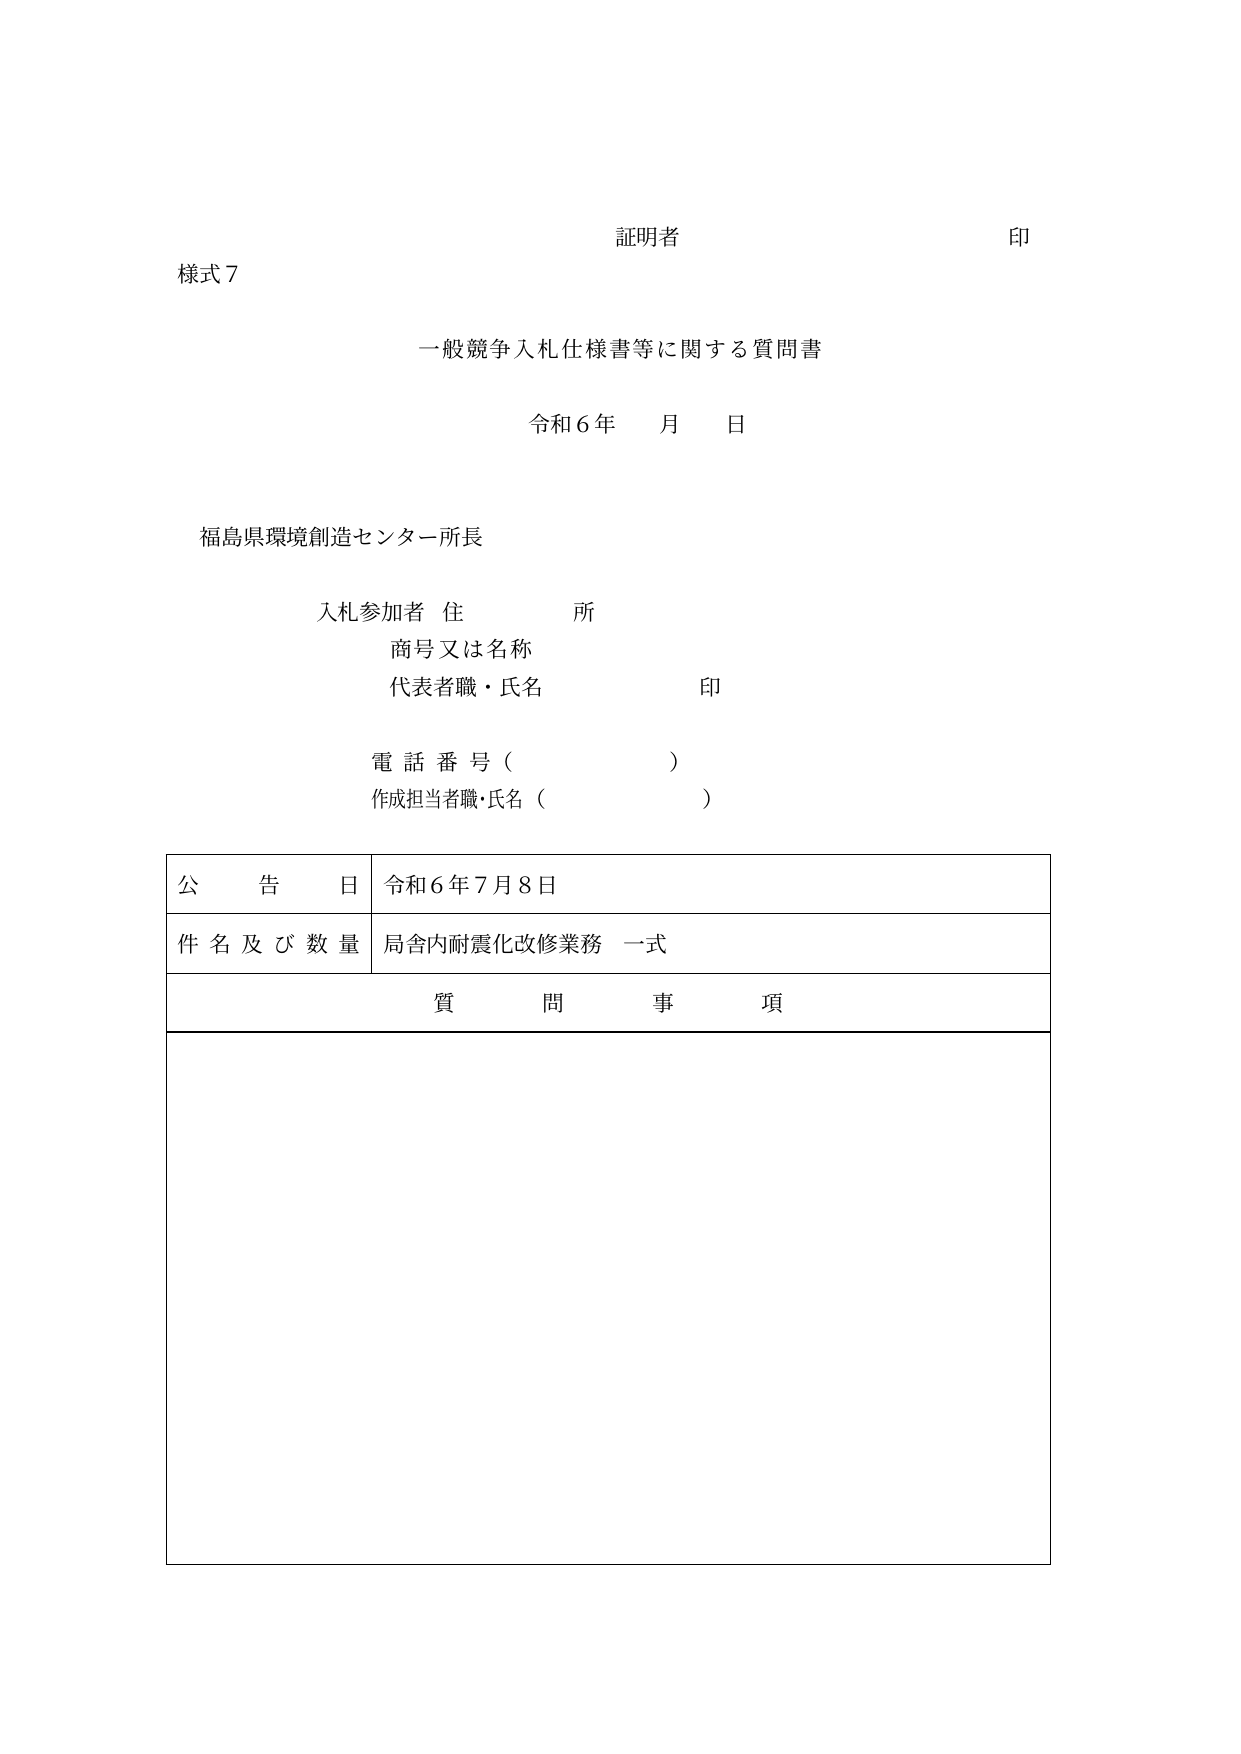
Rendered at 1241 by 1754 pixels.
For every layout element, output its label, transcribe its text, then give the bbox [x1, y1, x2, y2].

text 代表者職・氏名 印 [177, 667, 1063, 704]
table_cell 質 問 事 項 [167, 974, 1050, 1031]
table_header 令和６年７月８日 [372, 855, 1050, 913]
table_header 公告日 [167, 855, 371, 913]
text 令和６年 月 日 [177, 404, 1063, 442]
text 様式７ [177, 254, 1063, 292]
text 福島県環境創造センター所長 [177, 517, 1063, 554]
text 商号又は名称 [177, 629, 1063, 667]
text 作成担当者職･氏名（ ） [177, 779, 1063, 817]
text 電話番号（ ） [177, 742, 1063, 779]
table_cell 局舎内耐震化改修業務 一式 [372, 914, 1050, 972]
text 入札参加者 住 所 [177, 592, 1063, 629]
table_cell [167, 1033, 1050, 1564]
text 一般競争入札仕様書等に関する質問書 [177, 329, 1063, 367]
text 証明者 印 [177, 217, 1063, 254]
table_cell 件名及び数量 [167, 914, 371, 972]
